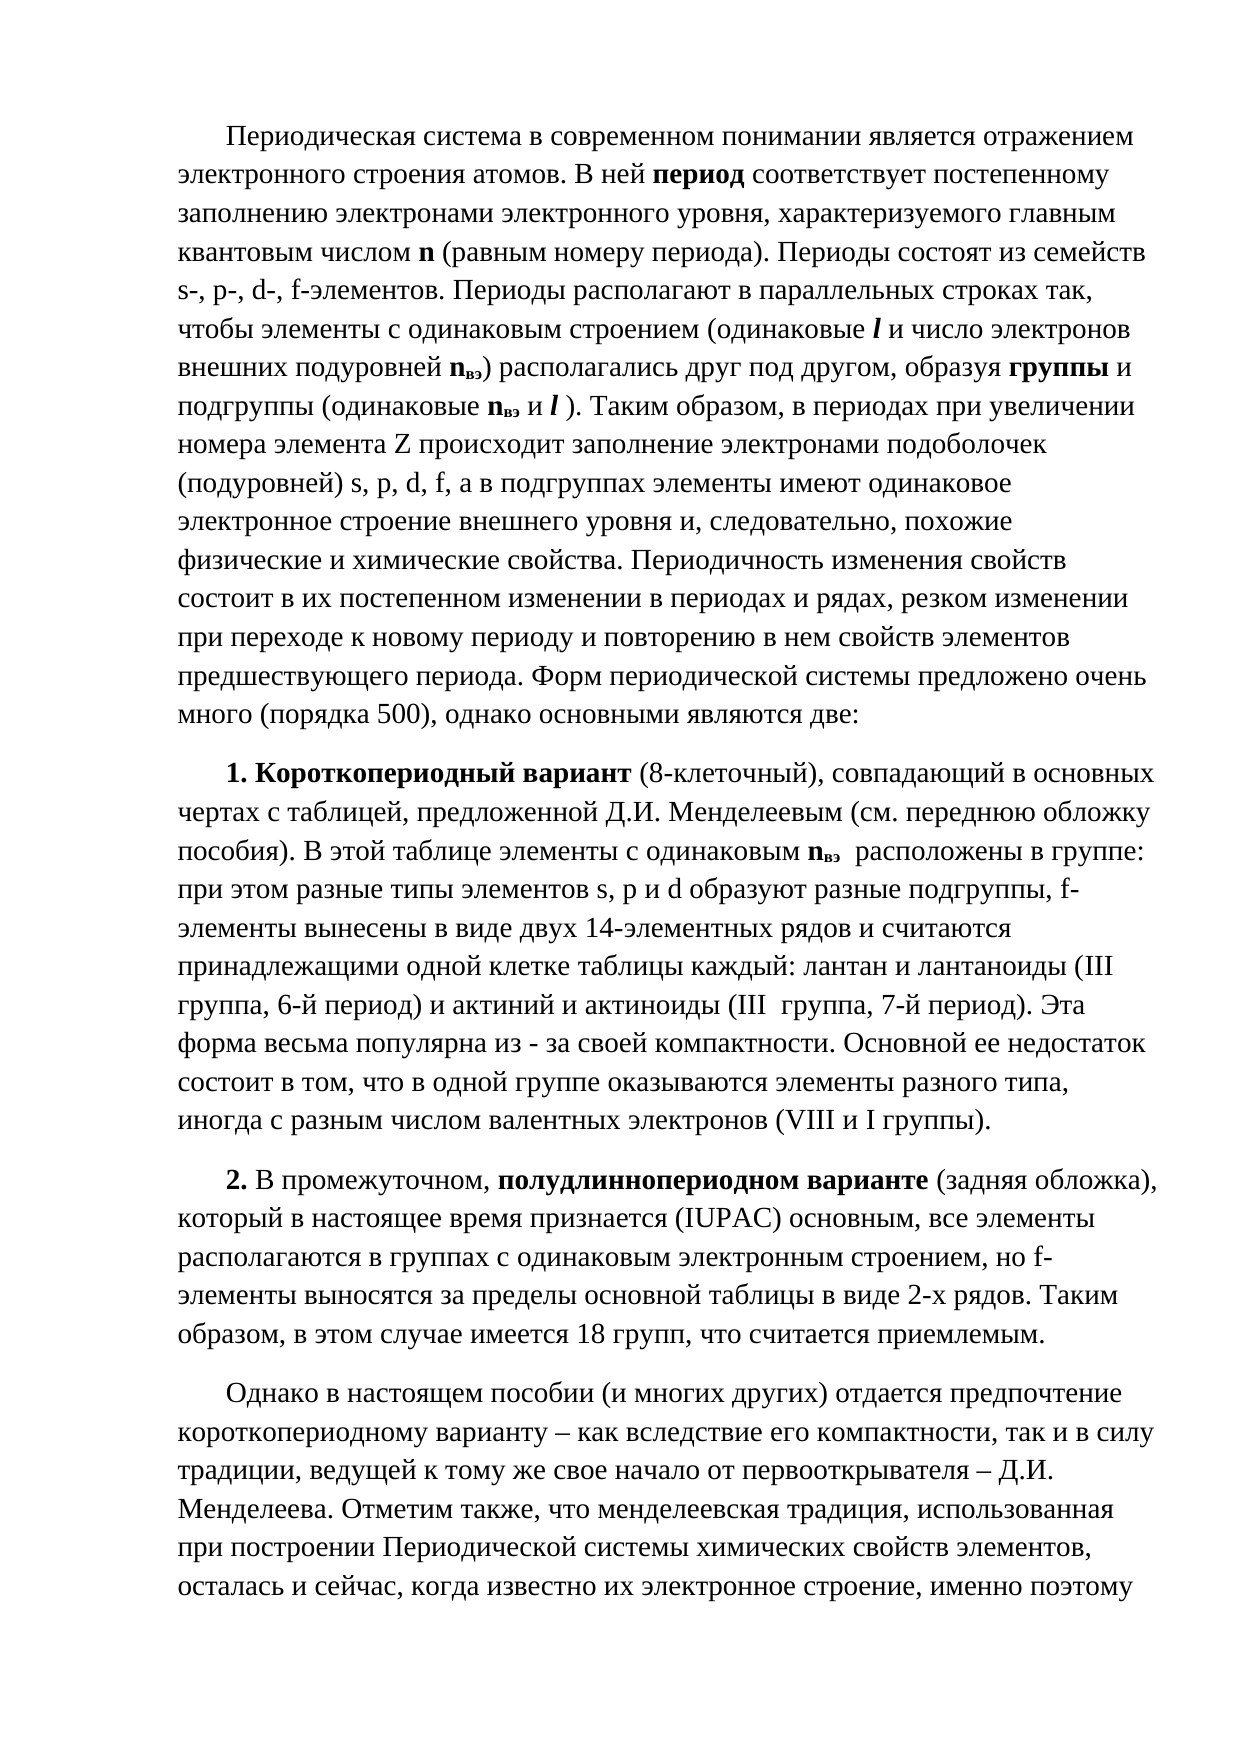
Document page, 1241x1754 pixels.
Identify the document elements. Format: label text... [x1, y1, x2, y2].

text 1. Короткопериодный вариант (8-клеточный), совпадающий в основных чертах с таблицей, предложенной Д.И. Менделеевым (см. переднюю обложку пособия). В этой таблице элементы с одинаковым nвэ расположены в группе: при этом разные типы элементов s, p и d образуют разные подгруппы, f-элементы вынесены в виде двух 14-элементных рядов и считаются принадлежащими одной клетке таблицы каждый: лантан и лантаноиды (III группа, 6-й период) и актиний и актиноиды (III группа, 7-й период). Эта форма весьма популярна из - за своей компактности. Основной ее недостаток состоит в том, что в одной группе оказываются элементы разного типа, иногда с разным числом валентных электронов (VIII и I группы). [177, 756, 1160, 1136]
text Периодическая система в современном понимании является отражением электронного строения атомов. В ней период соответствует постепенному заполнению электронами электронного уровня, характеризуемого главным квантовым числом n (равным номеру периода). Периоды состоят из семейств s-, р-, d-, f-элементов. Периоды располагают в параллельных строках так, чтобы элементы с одинаковым строением (одинаковые l и число электронов внешних подуровней nвэ) располагались друг под другом, образуя группы и подгруппы (одинаковые nвэ и l ). Таким образом, в периодах при увеличении номера элемента Z происходит заполнение электронами подоболочек (подуровней) s, p, d, f, а в подгруппах элементы имеют одинаковое электронное строение внешнего уровня и, следовательно, похожие физические и химические свойства. Периодичность изменения свойств состоит в их постепенном изменении в периодах и рядах, резком изменении при переходе к новому периоду и повторению в нем свойств элементов предшествующего периода. Форм периодической системы предложено очень много (порядка 500), однако основными являются две: [177, 118, 1160, 730]
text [177, 1375, 1160, 1602]
text 2. В промежуточном, полудлиннопериодном варианте (задняя обложка), который в настоящее время признается (IUPAC) основным, все элементы располагаются в группах с одинаковым электронным строением, но f-элементы выносятся за пределы основной таблицы в виде 2-х рядов. Таким образом, в этом случае имеется 18 групп, что считается приемлемым. [177, 1162, 1160, 1349]
